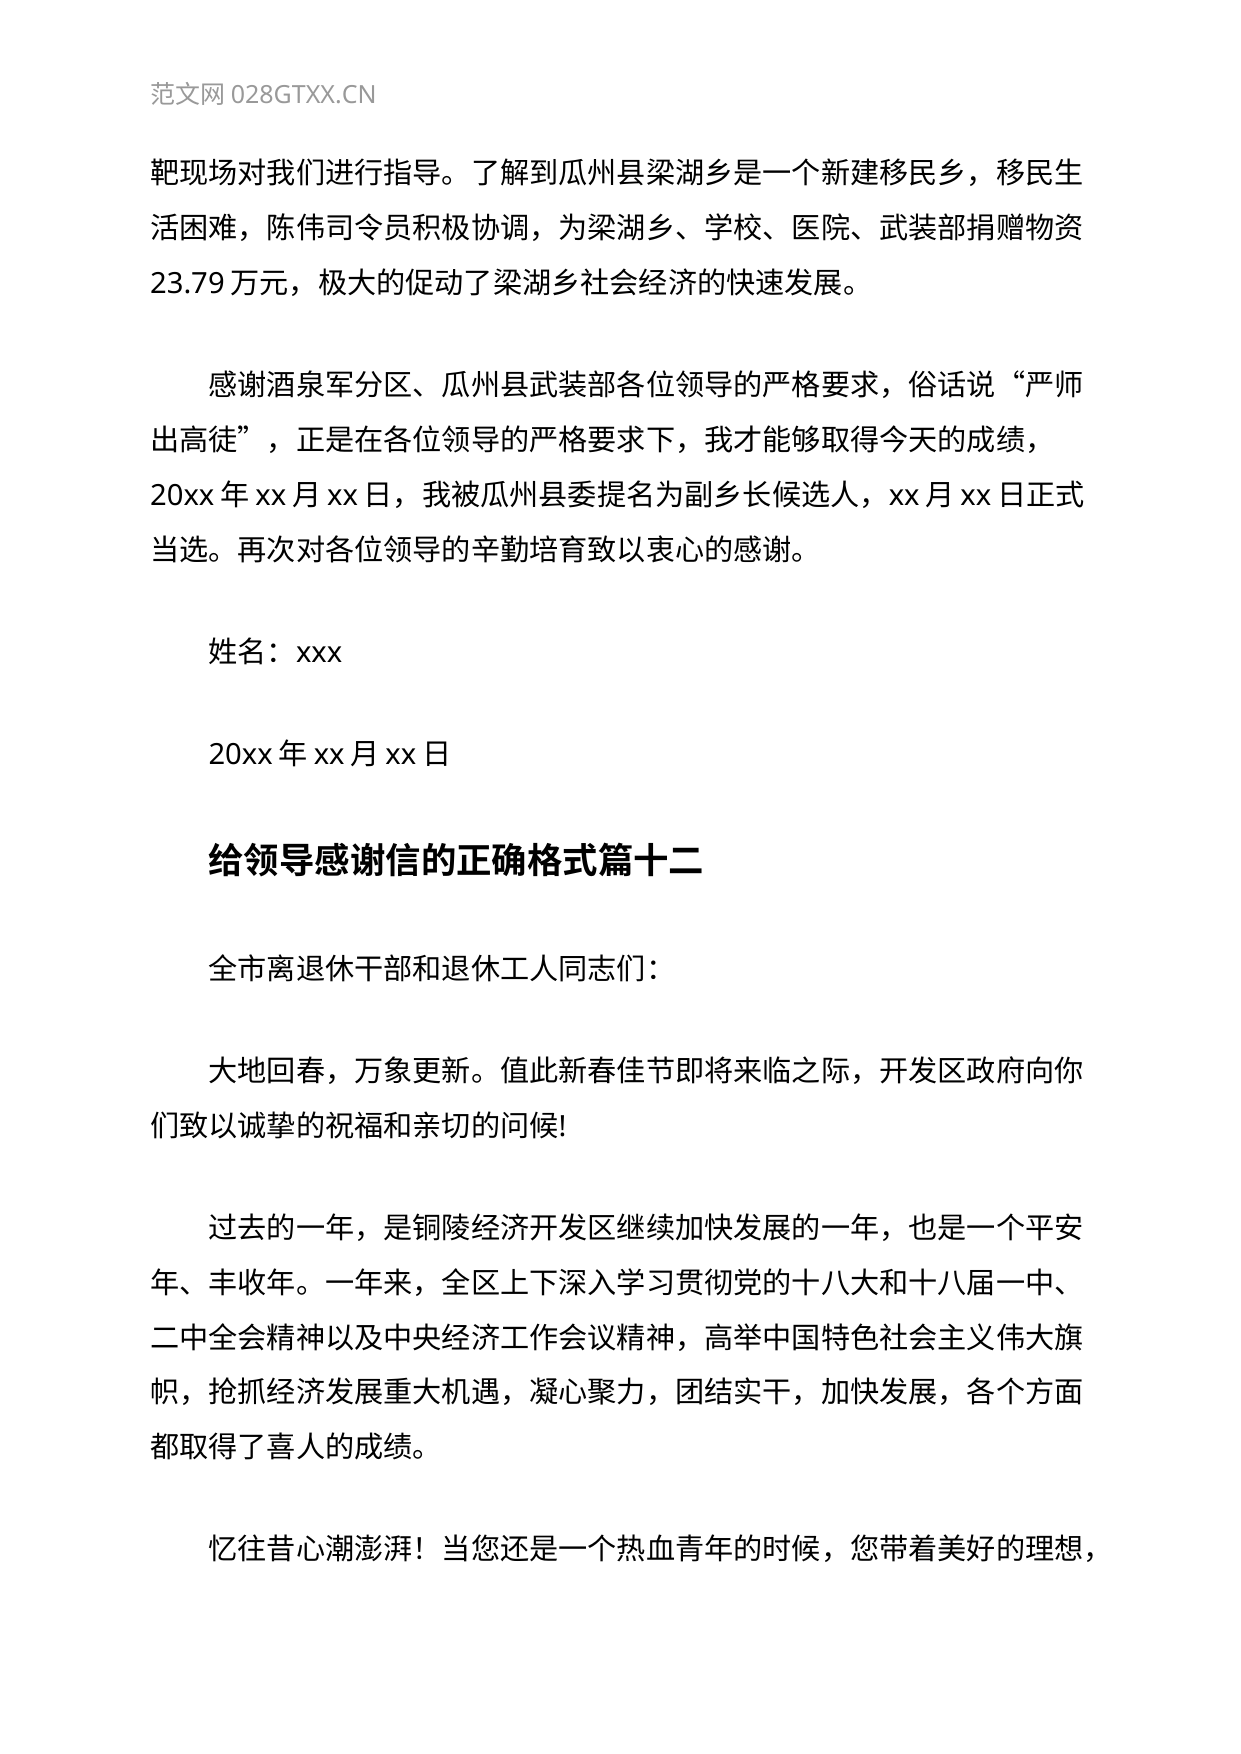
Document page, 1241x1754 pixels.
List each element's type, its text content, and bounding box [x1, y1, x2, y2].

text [150, 150, 1090, 302]
text 20xx年xx月xx日 [150, 730, 1090, 773]
text 姓名：xxx [150, 628, 1090, 671]
text 全市离退休干部和退休工人同志们： [150, 946, 1090, 988]
text 过去的一年，是铜陵经济开发区继续加快发展的一年，也是一个平安年、丰收年。一年来，全区上下深入学习贯彻党的十八大和十八届一中、二中全会精神以及中央经济工作会议精神，高举中国特色社会主义伟大旗帜，抢抓经济发展重大机遇，凝心聚力，团结实干，加快发展，各个方面都取得了喜人的成绩。 [150, 1204, 1090, 1466]
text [150, 1526, 1090, 1568]
text 大地回春，万象更新。值此新春佳节即将来临之际，开发区政府向你们致以诚挚的祝福和亲切的问候! [150, 1047, 1090, 1145]
text 给领导感谢信的正确格式篇十二 [150, 832, 1090, 883]
text 感谢酒泉军分区、瓜州县武装部各位领导的严格要求，俗话说“严师出高徒”，正是在各位领导的严格要求下，我才能够取得今天的成绩，20xx年xx月xx日，我被瓜州县委提名为副乡长候选人，xx月xx日正式当选。再次对各位领导的辛勤培育致以衷心的感谢。 [150, 362, 1090, 569]
